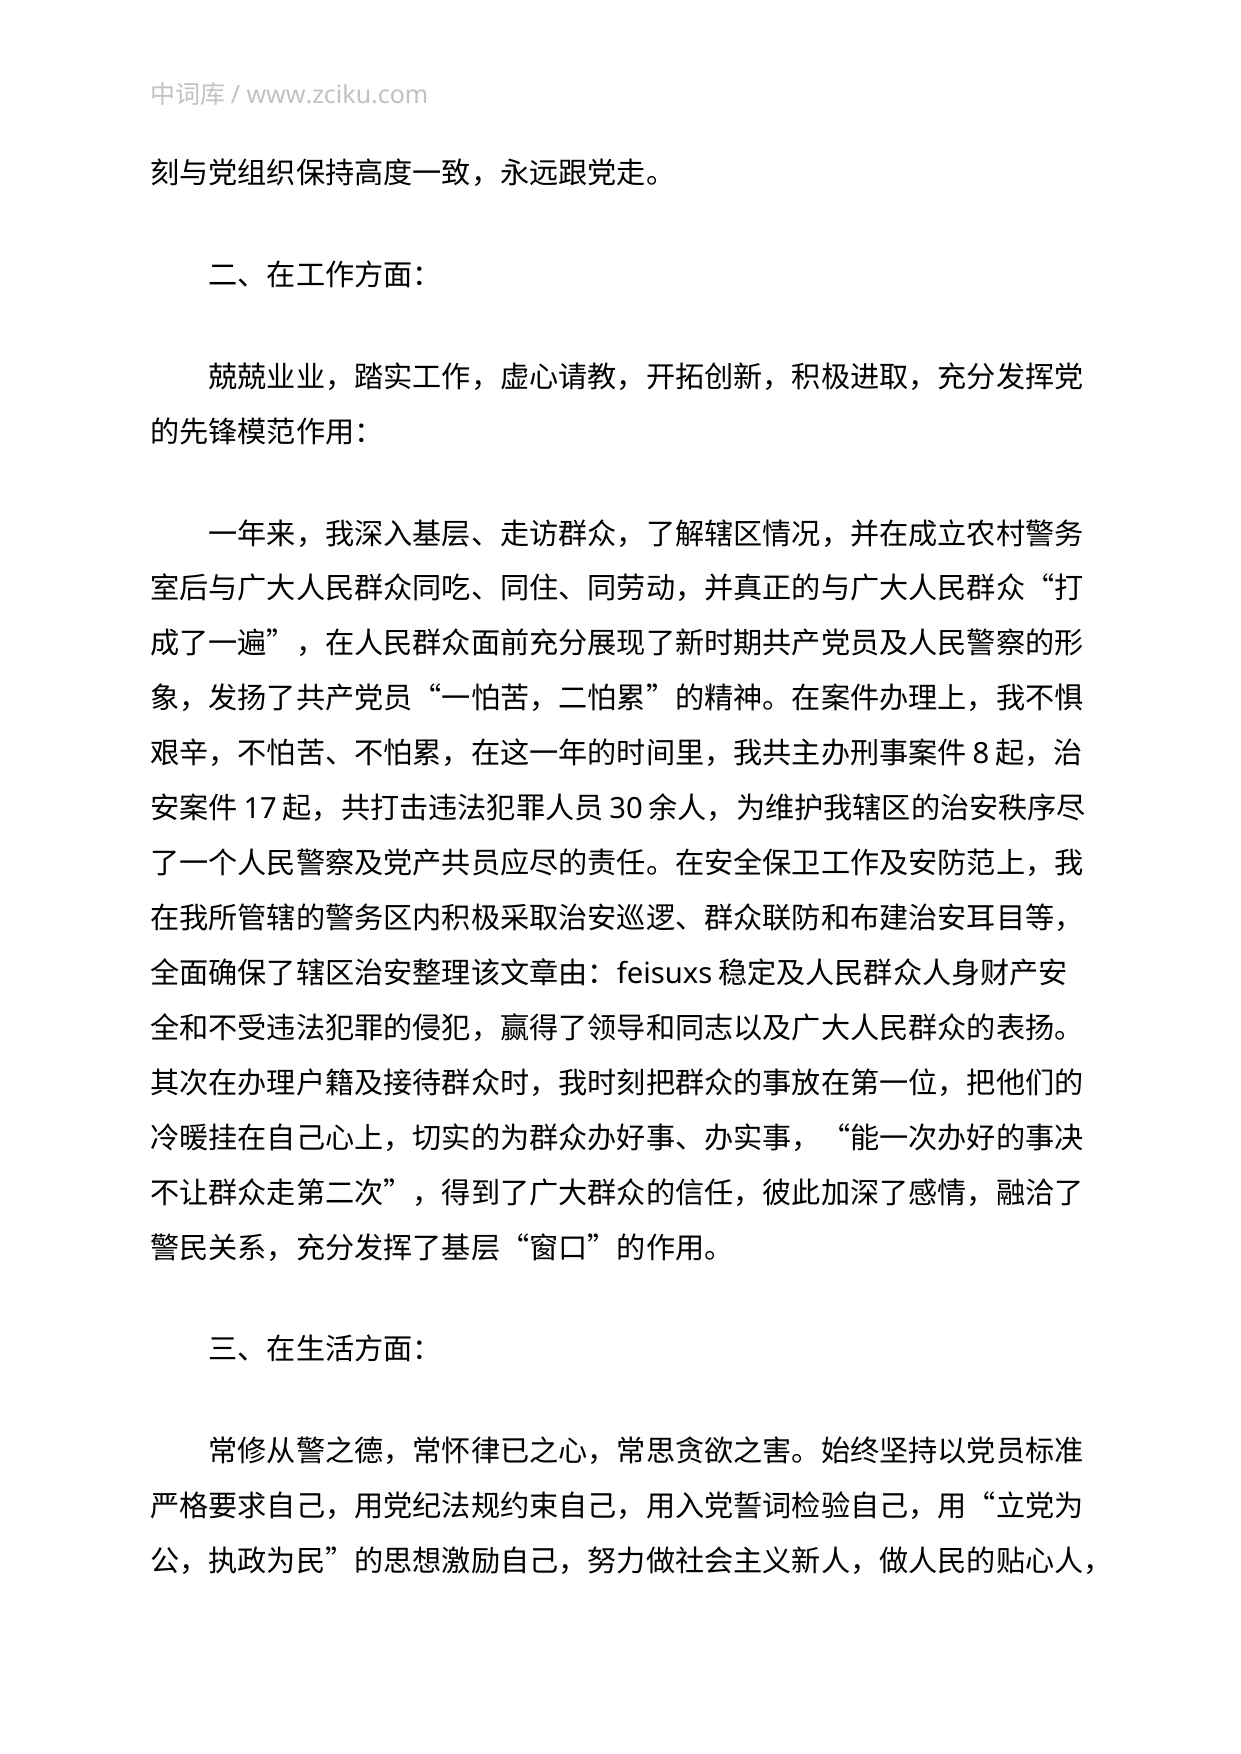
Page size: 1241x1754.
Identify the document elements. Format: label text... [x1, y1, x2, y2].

text 三、在生活方面： [150, 1326, 1090, 1368]
text 兢兢业业，踏实工作，虚心请教，开拓创新，积极进取，充分发挥党的先锋模范作用： [150, 353, 1090, 451]
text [150, 1428, 1090, 1580]
text 一年来，我深入基层、走访群众，了解辖区情况，并在成立农村警务室后与广大人民群众同吃、同住、同劳动，并真正的与广大人民群众“打成了一遍”，在人民群众面前充分展现了新时期共产党员及人民警察的形象，发扬了共产党员“一怕苦，二怕累”的精神。在案件办理上，我不惧艰辛，不怕苦、不怕累，在这一年的时间里，我共主办刑事案件8起，治安案件17起，共打击违法犯罪人员30余人，为维护我辖区的治安秩序尽了一个人民警察及党产共员应尽的责任。在安全保卫工作及安防范上，我在我所管辖的警务区内积极采取治安巡逻、群众联防和布建治安耳目等，全面确保了辖区治安整理该文章由：feisuxs稳定及人民群众人身财产安全和不受违法犯罪的侵犯，赢得了领导和同志以及广大人民群众的表扬。其次在办理户籍及接待群众时，我时刻把群众的事放在第一位，把他们的冷暖挂在自己心上，切实的为群众办好事、办实事，“能一次办好的事决不让群众走第二次”，得到了广大群众的信任，彼此加深了感情，融洽了警民关系，充分发挥了基层“窗口”的作用。 [150, 510, 1090, 1266]
text 二、在工作方面： [150, 252, 1090, 294]
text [150, 150, 1090, 192]
